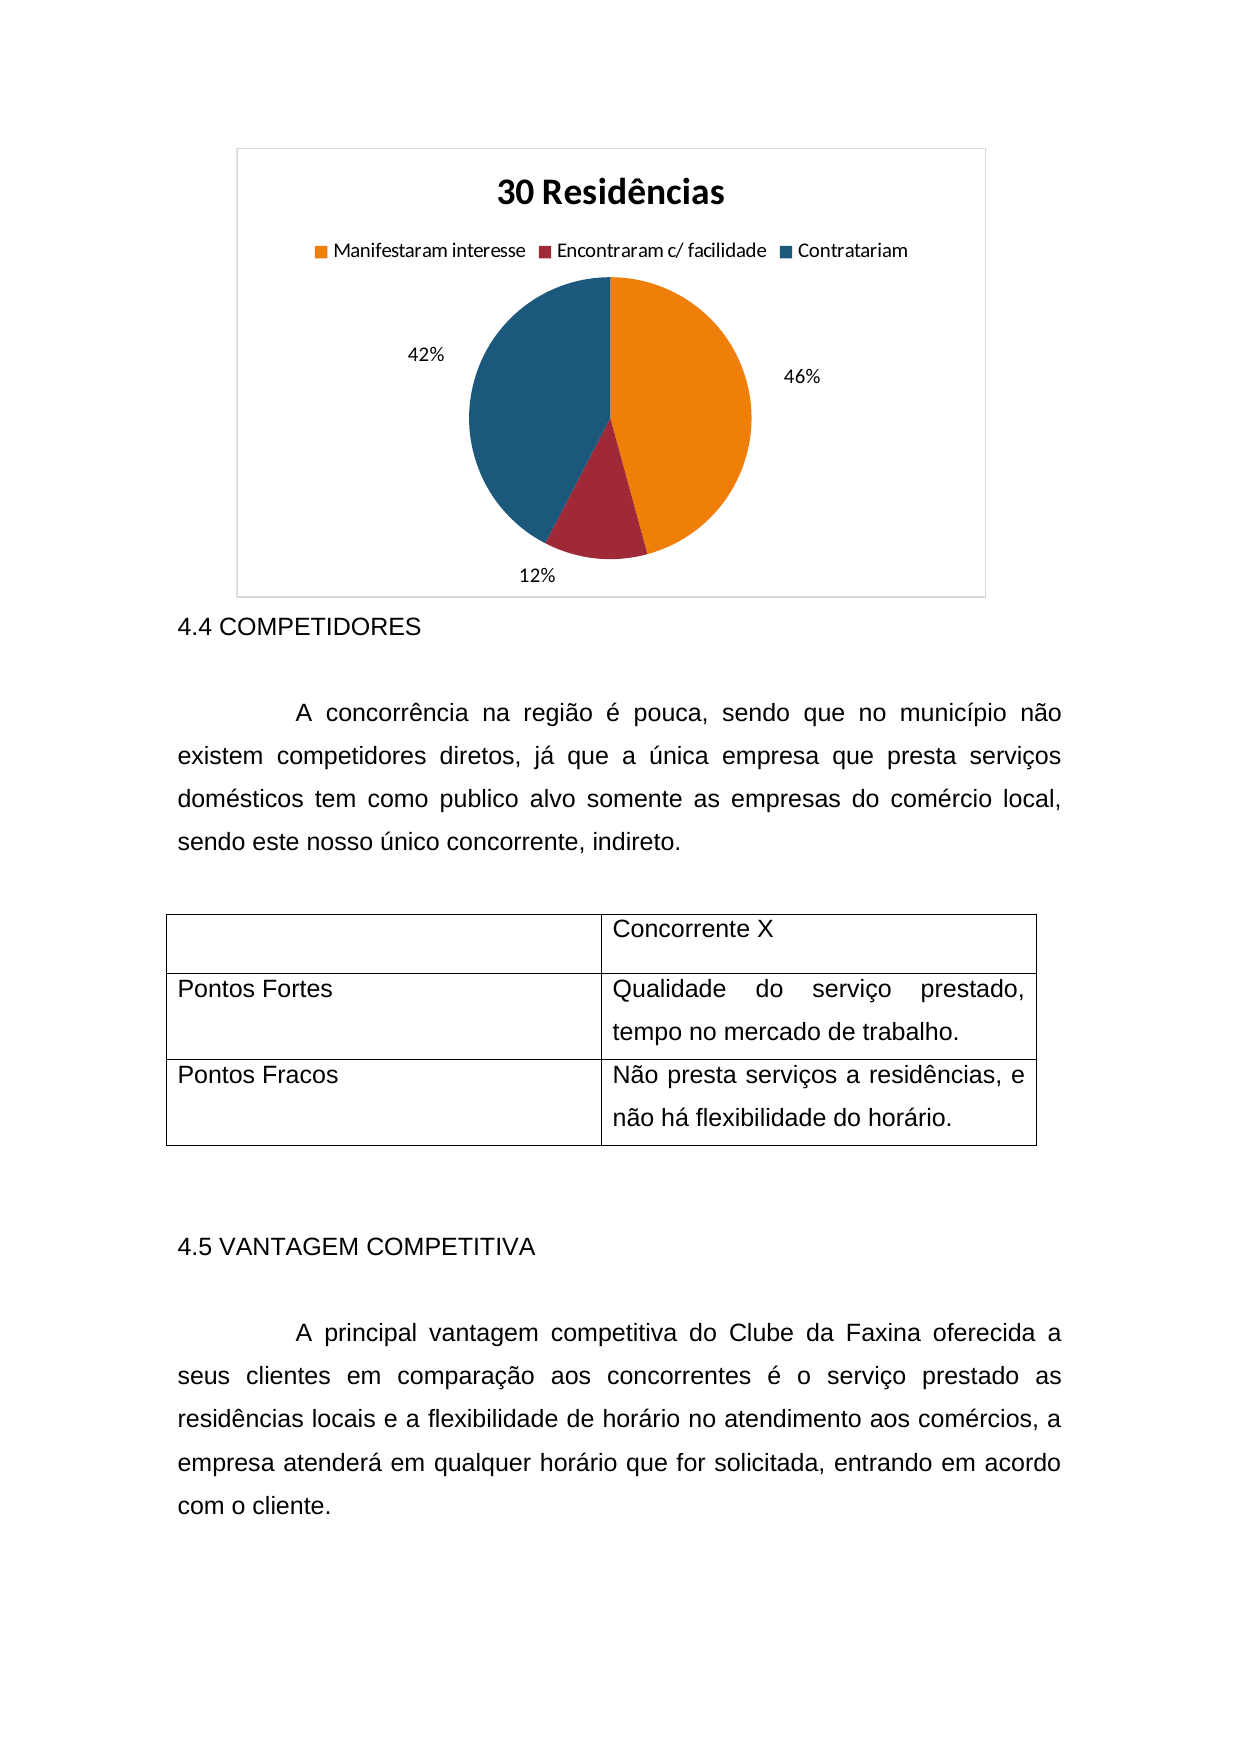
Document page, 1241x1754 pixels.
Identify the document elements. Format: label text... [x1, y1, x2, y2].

table_cell Pontos Fracos [167, 1060, 601, 1145]
list A principal vantagem competitiva do Clube da Faxina oferecida a seus clientes em comparação aos concorrentes é o serviço prestado as residências locais e a flexibilidade de horário no atendimento aos comércios, a empresa atenderá em qualquer horário que for solicitada, entrando em acordo com o cliente. [177, 1318, 1063, 1519]
table_header [167, 915, 601, 973]
subtitle 4.4 COMPETIDORES [177, 612, 1063, 640]
table_cell Pontos Fortes [167, 974, 601, 1059]
table_cell Não presta serviços a residências, e não há flexibilidade do horário. [602, 1060, 1036, 1145]
table_header Concorrente X [602, 915, 1036, 973]
subtitle 4.5 VANTAGEM COMPETITIVA [177, 1232, 1063, 1261]
list A concorrência na região é pouca, sendo que no município não existem competidores diretos, já que a única empresa que presta serviços domésticos tem como publico alvo somente as empresas do comércio local, sendo este nosso único concorrente, indireto. [177, 698, 1063, 856]
table_cell Qualidade do serviço prestado, tempo no mercado de trabalho. [602, 974, 1036, 1059]
